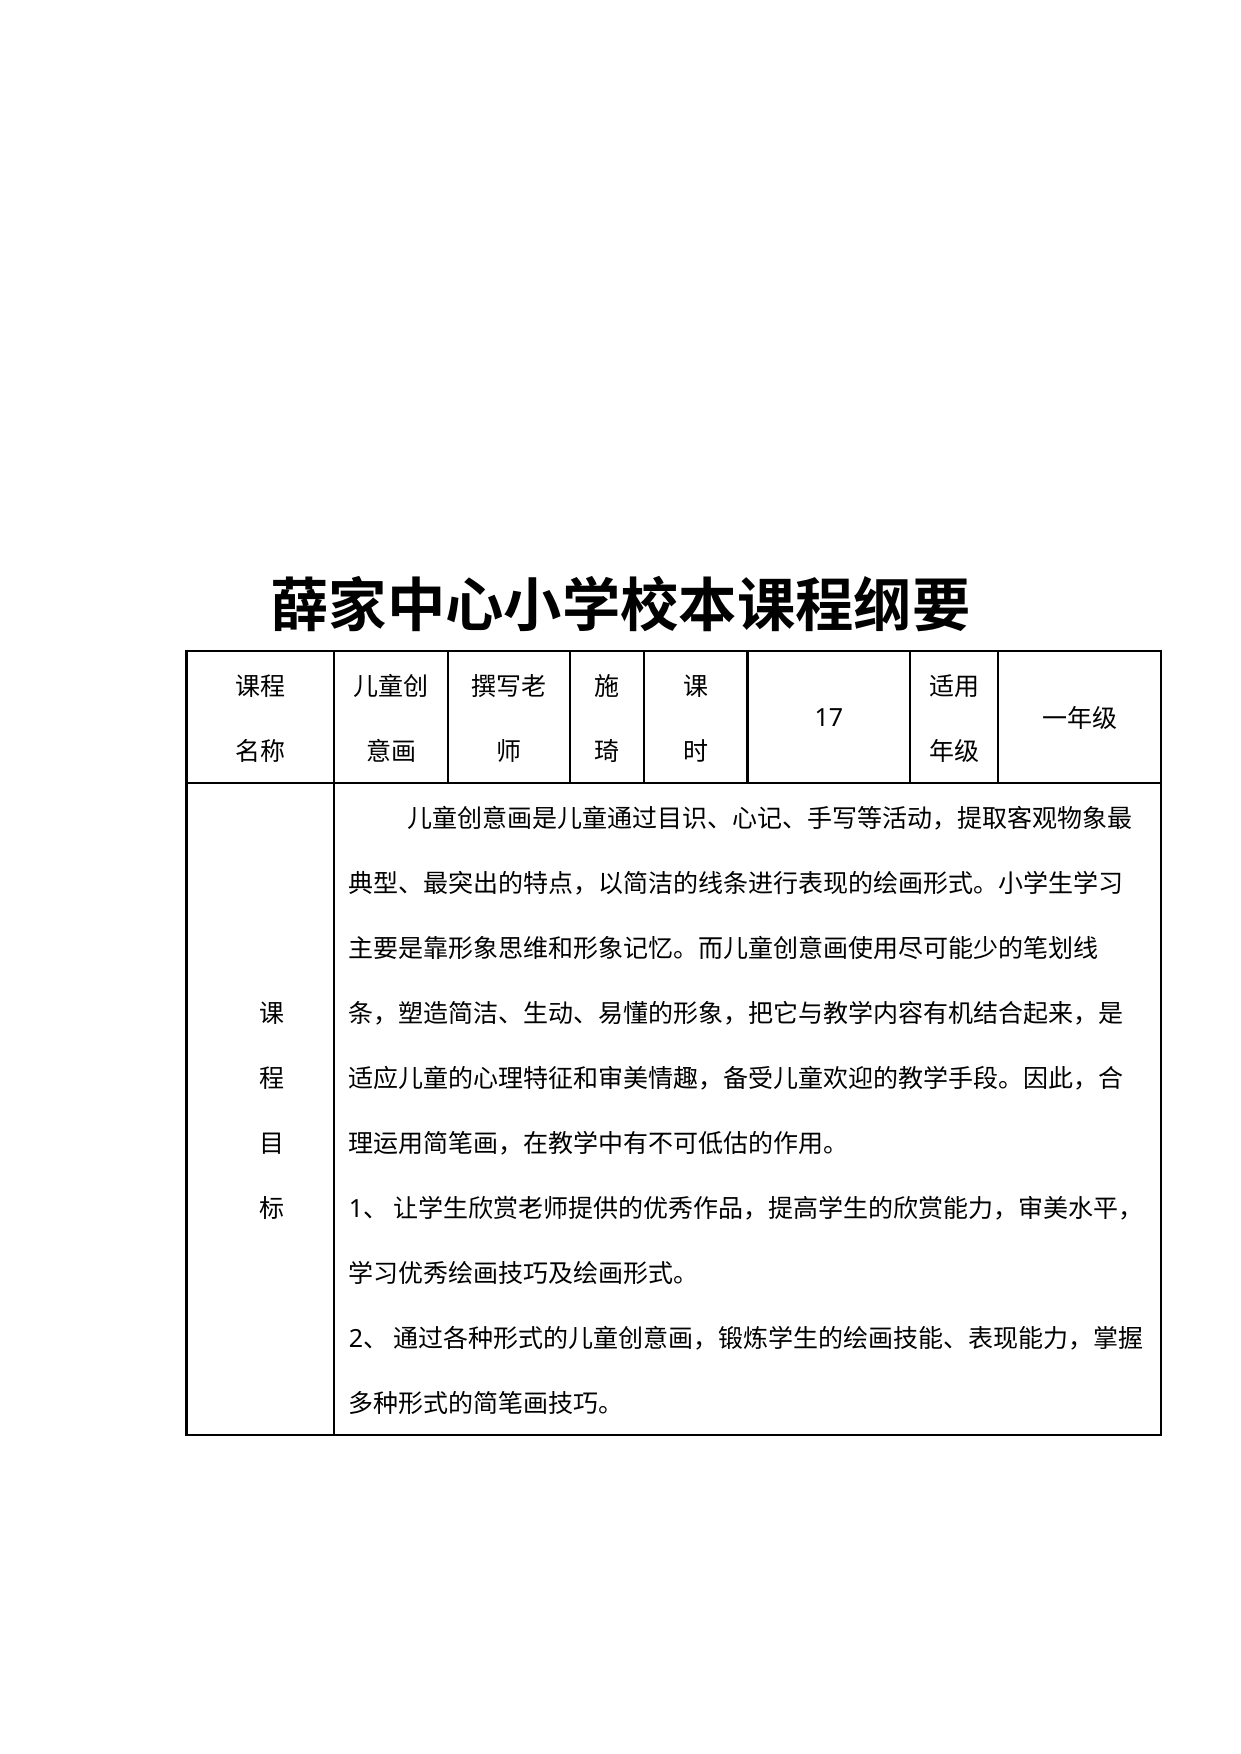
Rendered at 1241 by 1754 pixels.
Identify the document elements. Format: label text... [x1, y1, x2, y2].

text 薛家中心小学校本课程纲要 [187, 552, 1053, 649]
table_header 一年级 [999, 652, 1160, 782]
table_header 施琦 [571, 652, 643, 782]
table_cell 儿童创意画是儿童通过目识、心记、手写等活动，提取客观物象最典型、最突出的特点，以简洁的线条进行表现的绘画形式。小学生学习主要是靠形象思维和形象记忆。而儿童创意画使用尽可能少的笔划线条，塑造简洁、生动、易懂的形象，把它与教学内容有机结合起来，是适应儿童的心理特征和审美情趣，备受儿童欢迎的教学手段。因此，合理运用简笔画，在教学中有不可低估的作用。 1、 让学生欣赏老师提供的优秀作品，提高学生的欣赏能力，审美水平，学习优秀绘画技巧及绘画形式。 2、 通过各种形式的儿童创意画，锻炼学生的绘画技能、表现能力，掌握多种形式的简笔画技巧。 [335, 784, 1160, 1434]
table_header 17 [749, 652, 909, 782]
table_cell 课 程 目 标 [188, 784, 333, 1434]
table_header 儿童创意画 [335, 652, 447, 782]
table_header 课 时 [645, 652, 746, 782]
table_header 适用 年级 [911, 652, 997, 782]
table_header 课程 名称 [188, 652, 333, 782]
table_header 撰写老师 [449, 652, 569, 782]
